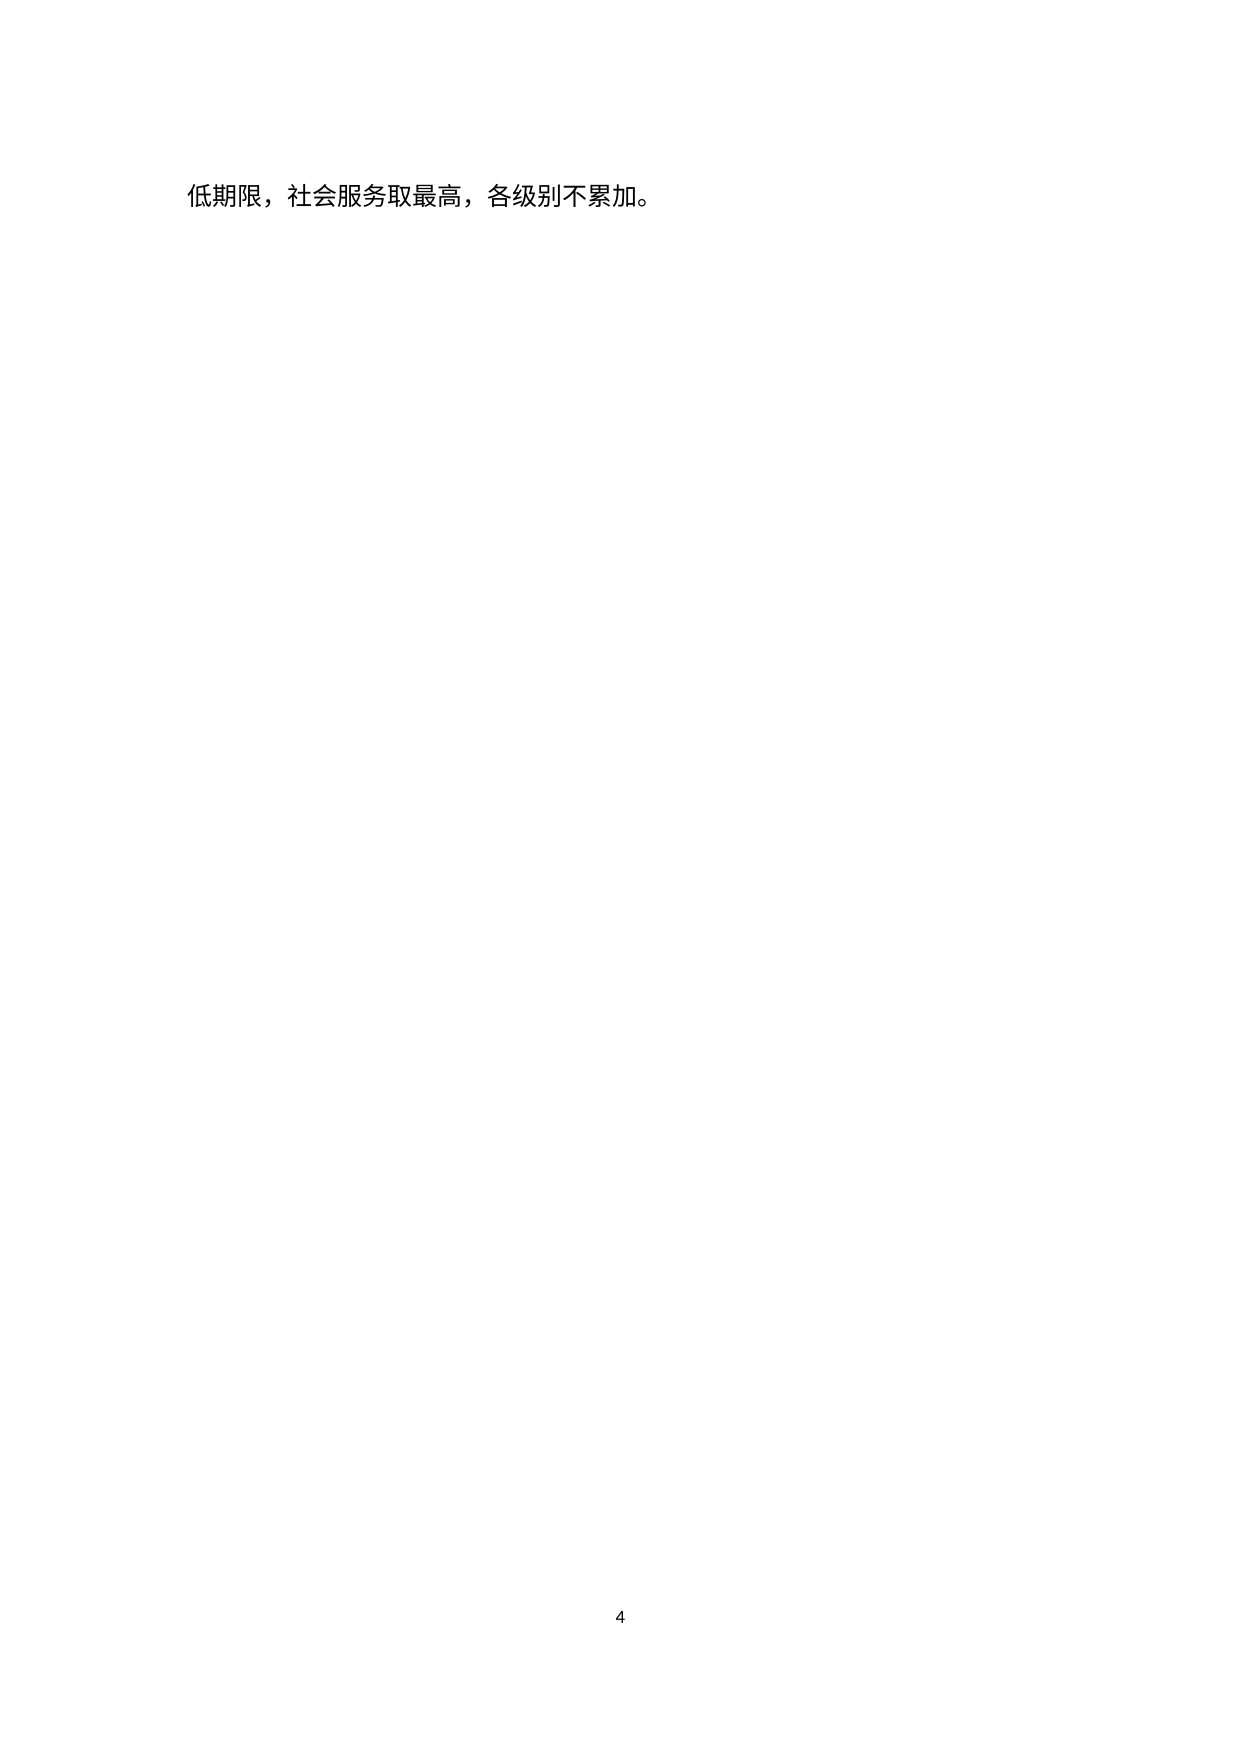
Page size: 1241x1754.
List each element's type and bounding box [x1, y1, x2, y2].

text [187, 162, 1053, 227]
